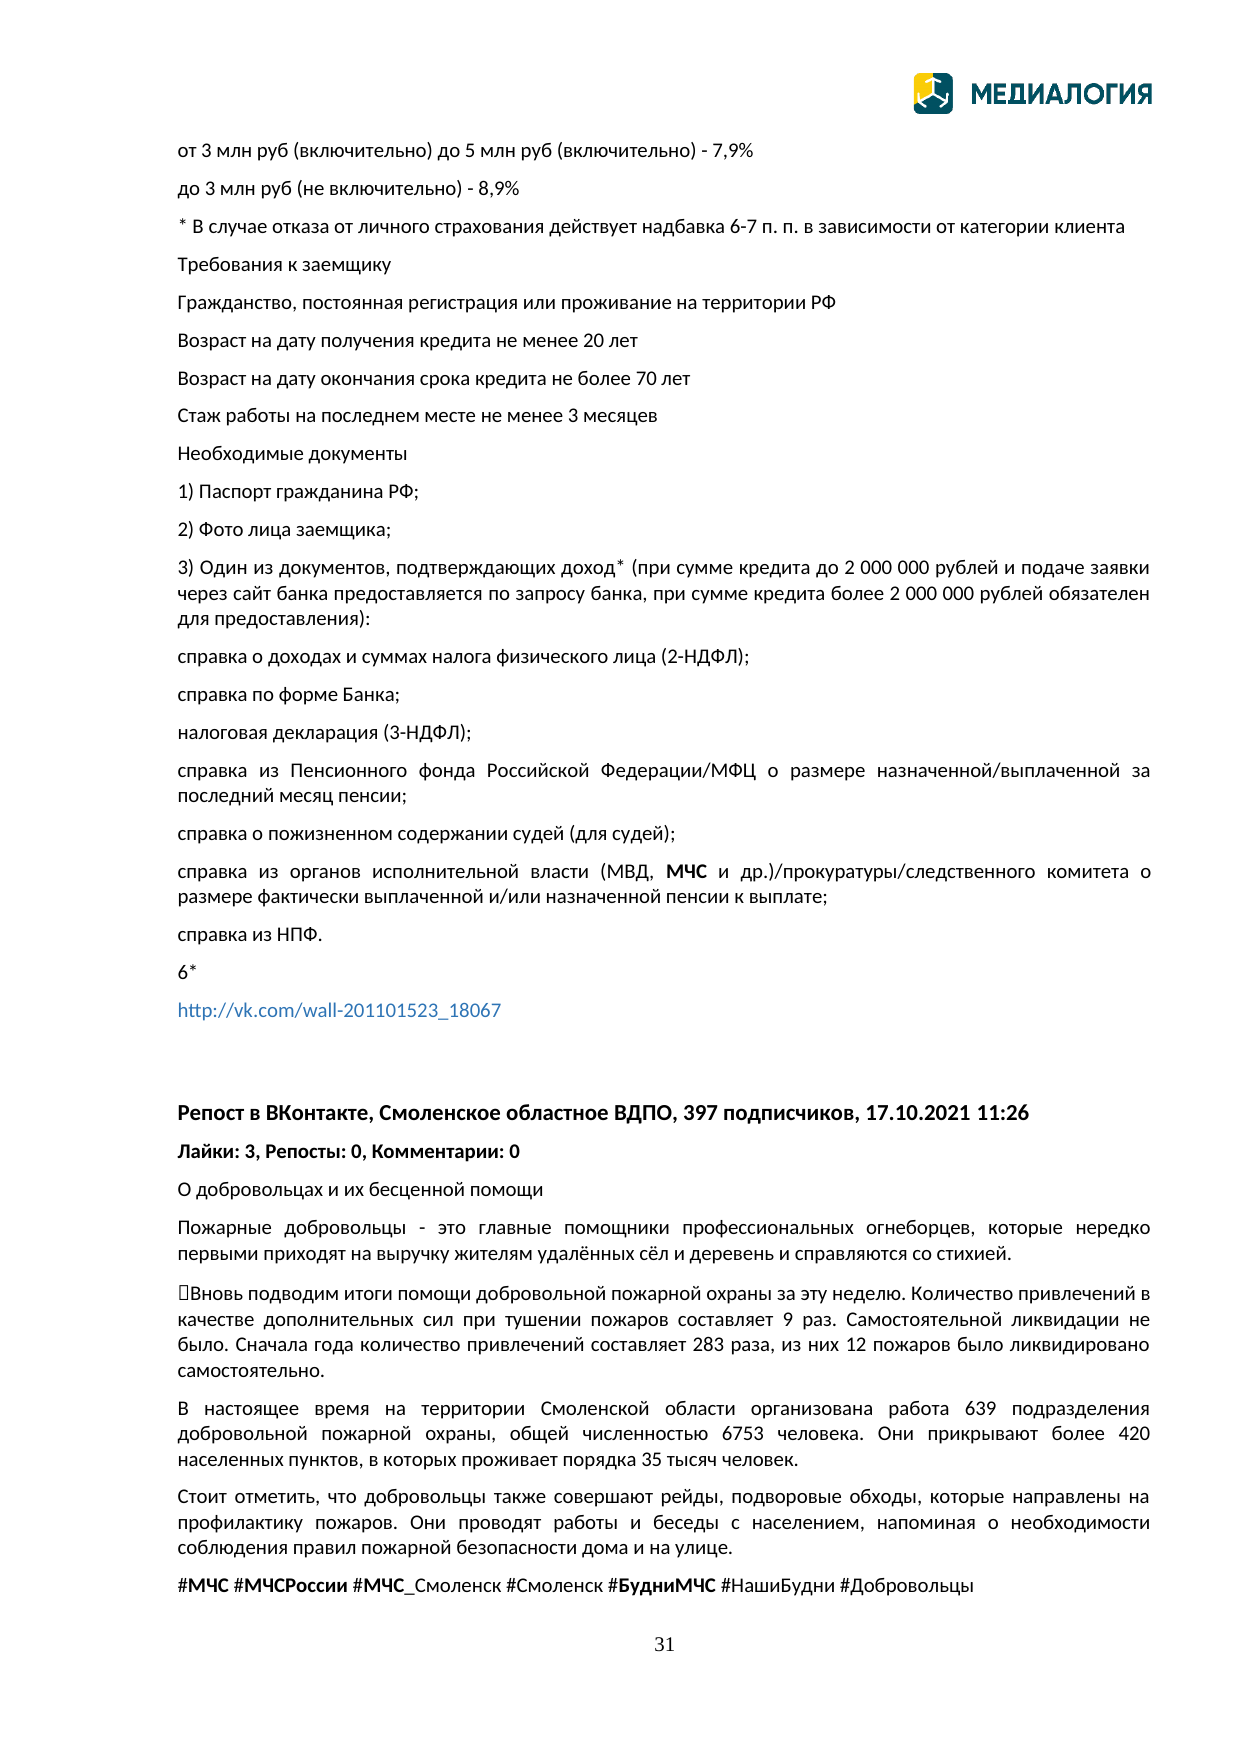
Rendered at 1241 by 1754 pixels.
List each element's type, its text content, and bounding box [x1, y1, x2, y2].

text Репост в ВКонтакте, Смоленское областное ВДПО, 397 подписчиков, 17.10.2021 11:26 [177, 1098, 1152, 1126]
text Стаж работы на последнем месте не менее 3 месяцев [177, 403, 1152, 428]
text 6* [177, 959, 1152, 985]
text 3) Один из документов, подтверждающих доход* (при сумме кредита до 2 000 000 рублей и подаче заявки через сайт банка предоставляется по запросу банка, при сумме кредита более 2 000 000 рублей обязателен для предоставления): [177, 554, 1152, 631]
text справка по форме Банка; [177, 681, 1152, 706]
text справка из Пенсионного фонда Российской Федерации/МФЦ о размере назначенной/выплаченной за последний месяц пенсии; [177, 757, 1152, 808]
text В настоящее время на территории Смоленской области организована работа 639 подразделения добровольной пожарной охраны, общей численностью 6753 человека. Они прикрывают более 420 населенных пунктов, в которых проживает порядка 35 тысяч человек. [177, 1395, 1152, 1471]
text Пожарные добровольцы - это главные помощники профессиональных огнеборцев, которые нередко первыми приходят на выручку жителям удалённых сёл и деревень и справляются со стихией. [177, 1214, 1152, 1265]
text справка из НПФ. [177, 921, 1152, 947]
text справка о пожизненном содержании судей (для судей); [177, 820, 1152, 846]
text ✅Вновь подводим итоги помощи добровольной пожарной охраны за эту неделю. Количество привлечений в качестве дополнительных сил при тушении пожаров составляет 9 раз. Самостоятельной ликвидации не было. Сначала года количество привлечений составляет 283 раза, из них 12 пожаров было ликвидировано самостоятельно. [177, 1278, 1152, 1382]
text до 3 млн руб (не включительно) - 8,9% [177, 175, 1152, 201]
text Возраст на дату окончания срока кредита не более 70 лет [177, 365, 1152, 390]
text * В случае отказа от личного страхования действует надбавка 6-7 п. п. в зависимости от категории клиента [177, 213, 1152, 238]
text 2) Фото лица заемщика; [177, 516, 1152, 542]
text Возраст на дату получения кредита не менее 20 лет [177, 327, 1152, 352]
text http://vk.com/wall-201101523_18067 [177, 997, 1152, 1023]
text Необходимые документы [177, 441, 1152, 466]
text налоговая декларация (3-НДФЛ); [177, 719, 1152, 744]
text О добровольцах и их бесценной помощи 👨‍🚒 [177, 1176, 1152, 1202]
text от 3 млн руб (включительно) до 5 млн руб (включительно) - 7,9% [177, 137, 1152, 163]
text Гражданство, постоянная регистрация или проживание на территории РФ [177, 289, 1152, 314]
text справка о доходах и суммах налога физического лица (2-НДФЛ); [177, 643, 1152, 668]
text Стоит отметить, что добровольцы также совершают рейды, подворовые обходы, которые направлены на профилактику пожаров. Они проводят работы и беседы с населением, напоминая о необходимости соблюдения правил пожарной безопасности дома и на улице. [177, 1484, 1152, 1560]
text 1) Паспорт гражданина РФ; [177, 478, 1152, 504]
text справка из органов исполнительной власти (МВД, МЧС и др.)/прокуратуры/следственного комитета о размере фактически выплаченной и/или назначенной пенсии к выплате; [177, 858, 1152, 909]
text Требования к заемщику [177, 251, 1152, 276]
text Лайки: 3, Репосты: 0, Комментарии: 0 [177, 1138, 1152, 1164]
text #МЧС #МЧСРоссии #МЧС_Смоленск #Смоленск #БудниМЧС #НашиБудни #Добровольцы [177, 1572, 1152, 1598]
picture [913, 73, 1152, 114]
